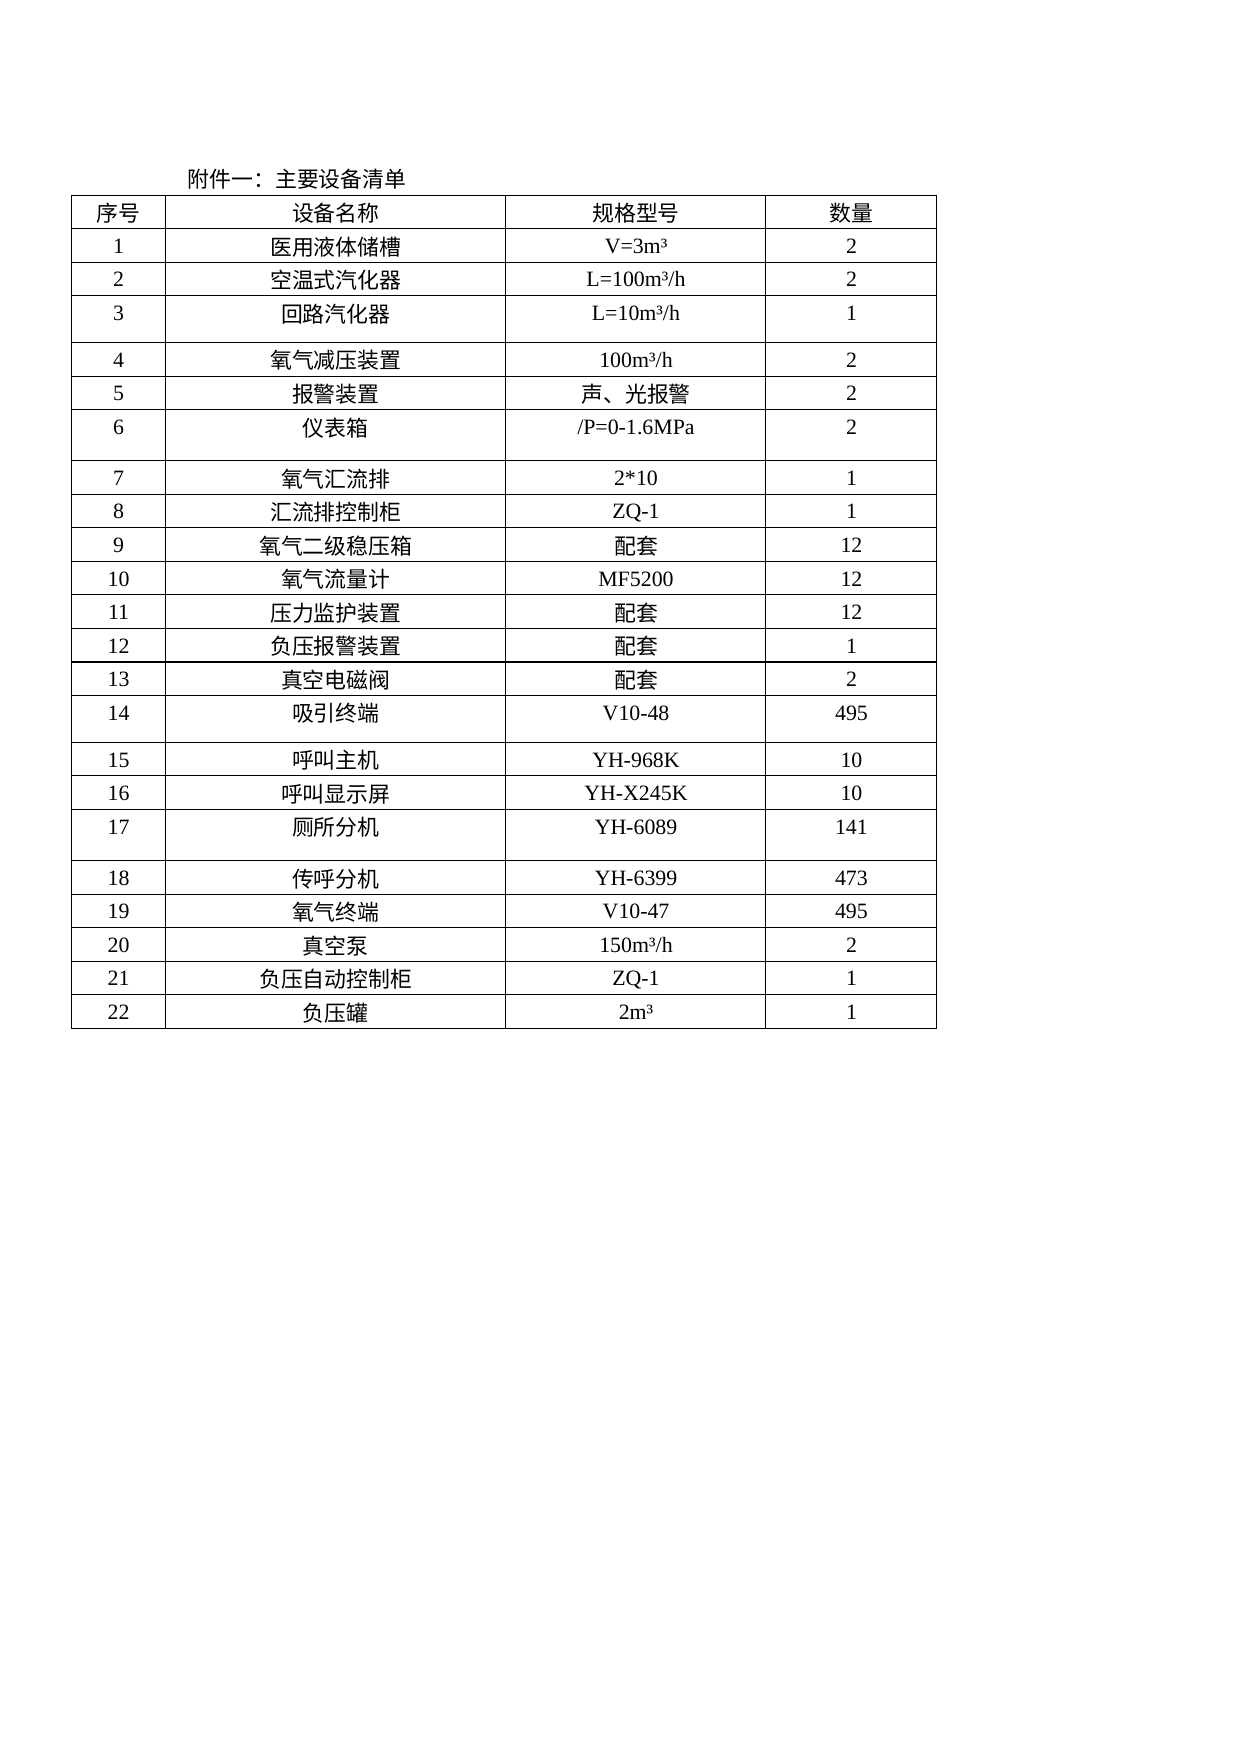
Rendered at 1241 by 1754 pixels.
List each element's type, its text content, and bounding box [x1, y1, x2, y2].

table_cell 声、光报警 [506, 377, 765, 409]
table_cell 氧气二级稳压箱 [166, 528, 505, 561]
table_cell 氧气汇流排 [166, 461, 505, 494]
table_cell 21 [72, 962, 165, 994]
table_cell 2 [766, 263, 936, 295]
table_header 规格型号 [506, 196, 765, 228]
table_cell 19 [72, 895, 165, 927]
table_cell 空温式汽化器 [166, 263, 505, 295]
table_cell 16 [72, 776, 165, 809]
table_cell 4 [72, 343, 165, 376]
table_cell 10 [72, 562, 165, 594]
table_cell 13 [72, 663, 165, 695]
table_cell 配套 [506, 629, 765, 661]
table_cell V10-47 [506, 895, 765, 927]
table_cell ZQ-1 [506, 962, 765, 994]
table_cell 仪表箱 [166, 410, 505, 460]
table_cell 495 [766, 696, 936, 742]
table_cell 呼叫显示屏 [166, 776, 505, 809]
table_cell 3 [72, 296, 165, 342]
table_cell 厕所分机 [166, 810, 505, 860]
table_cell 2*10 [506, 461, 765, 494]
table_cell 2 [766, 343, 936, 376]
table_cell 1 [766, 461, 936, 494]
table_header 数量 [766, 196, 936, 228]
table_cell 17 [72, 810, 165, 860]
table_cell 141 [766, 810, 936, 860]
table_cell 12 [766, 528, 936, 561]
table_cell 18 [72, 861, 165, 894]
table_cell 1 [766, 495, 936, 527]
table_cell 汇流排控制柜 [166, 495, 505, 527]
table_header 设备名称 [166, 196, 505, 228]
table_cell 22 [72, 995, 165, 1028]
table_cell 真空电磁阀 [166, 663, 505, 695]
table_cell 1 [72, 229, 165, 262]
table_cell 呼叫主机 [166, 743, 505, 775]
table_cell 12 [72, 629, 165, 661]
table_cell 2m³ [506, 995, 765, 1028]
table_cell 配套 [506, 528, 765, 561]
table_cell L=100m³/h [506, 263, 765, 295]
table_cell 负压自动控制柜 [166, 962, 505, 994]
table_cell YH-X245K [506, 776, 765, 809]
table_cell 负压报警装置 [166, 629, 505, 661]
table_cell V10-48 [506, 696, 765, 742]
table_cell 报警装置 [166, 377, 505, 409]
text 附件一：主要设备清单 [187, 162, 1053, 194]
table_cell 医用液体储槽 [166, 229, 505, 262]
table_cell 7 [72, 461, 165, 494]
table_cell 495 [766, 895, 936, 927]
table_cell 11 [72, 595, 165, 628]
table_cell 2 [766, 928, 936, 961]
table_cell 10 [766, 743, 936, 775]
table_header 序号 [72, 196, 165, 228]
table_cell 1 [766, 629, 936, 661]
table_cell YH-6399 [506, 861, 765, 894]
table_cell 20 [72, 928, 165, 961]
table_cell 1 [766, 995, 936, 1028]
table_cell 100m³/h [506, 343, 765, 376]
table_cell YH-6089 [506, 810, 765, 860]
table_cell 14 [72, 696, 165, 742]
table_cell 氧气流量计 [166, 562, 505, 594]
table_cell 压力监护装置 [166, 595, 505, 628]
table_cell 6 [72, 410, 165, 460]
table_cell 9 [72, 528, 165, 561]
table_cell MF5200 [506, 562, 765, 594]
table_cell YH-968K [506, 743, 765, 775]
table_cell 2 [766, 377, 936, 409]
table_cell 配套 [506, 663, 765, 695]
table_cell 吸引终端 [166, 696, 505, 742]
table_cell 真空泵 [166, 928, 505, 961]
table_cell 氧气减压装置 [166, 343, 505, 376]
table_cell V=3m³ [506, 229, 765, 262]
table_cell 回路汽化器 [166, 296, 505, 342]
table_cell /P=0-1.6MPa [506, 410, 765, 460]
table_cell 1 [766, 296, 936, 342]
table_cell 2 [72, 263, 165, 295]
table_cell 473 [766, 861, 936, 894]
table_cell 2 [766, 663, 936, 695]
table_cell 传呼分机 [166, 861, 505, 894]
table_cell 8 [72, 495, 165, 527]
table_cell 12 [766, 562, 936, 594]
table_cell L=10m³/h [506, 296, 765, 342]
table_cell 配套 [506, 595, 765, 628]
table_cell ZQ-1 [506, 495, 765, 527]
table_cell 氧气终端 [166, 895, 505, 927]
table_cell 10 [766, 776, 936, 809]
table_cell 5 [72, 377, 165, 409]
table_cell 15 [72, 743, 165, 775]
table_cell 负压罐 [166, 995, 505, 1028]
table_cell 150m³/h [506, 928, 765, 961]
table_cell 2 [766, 410, 936, 460]
table_cell 2 [766, 229, 936, 262]
table_cell 1 [766, 962, 936, 994]
table_cell 12 [766, 595, 936, 628]
